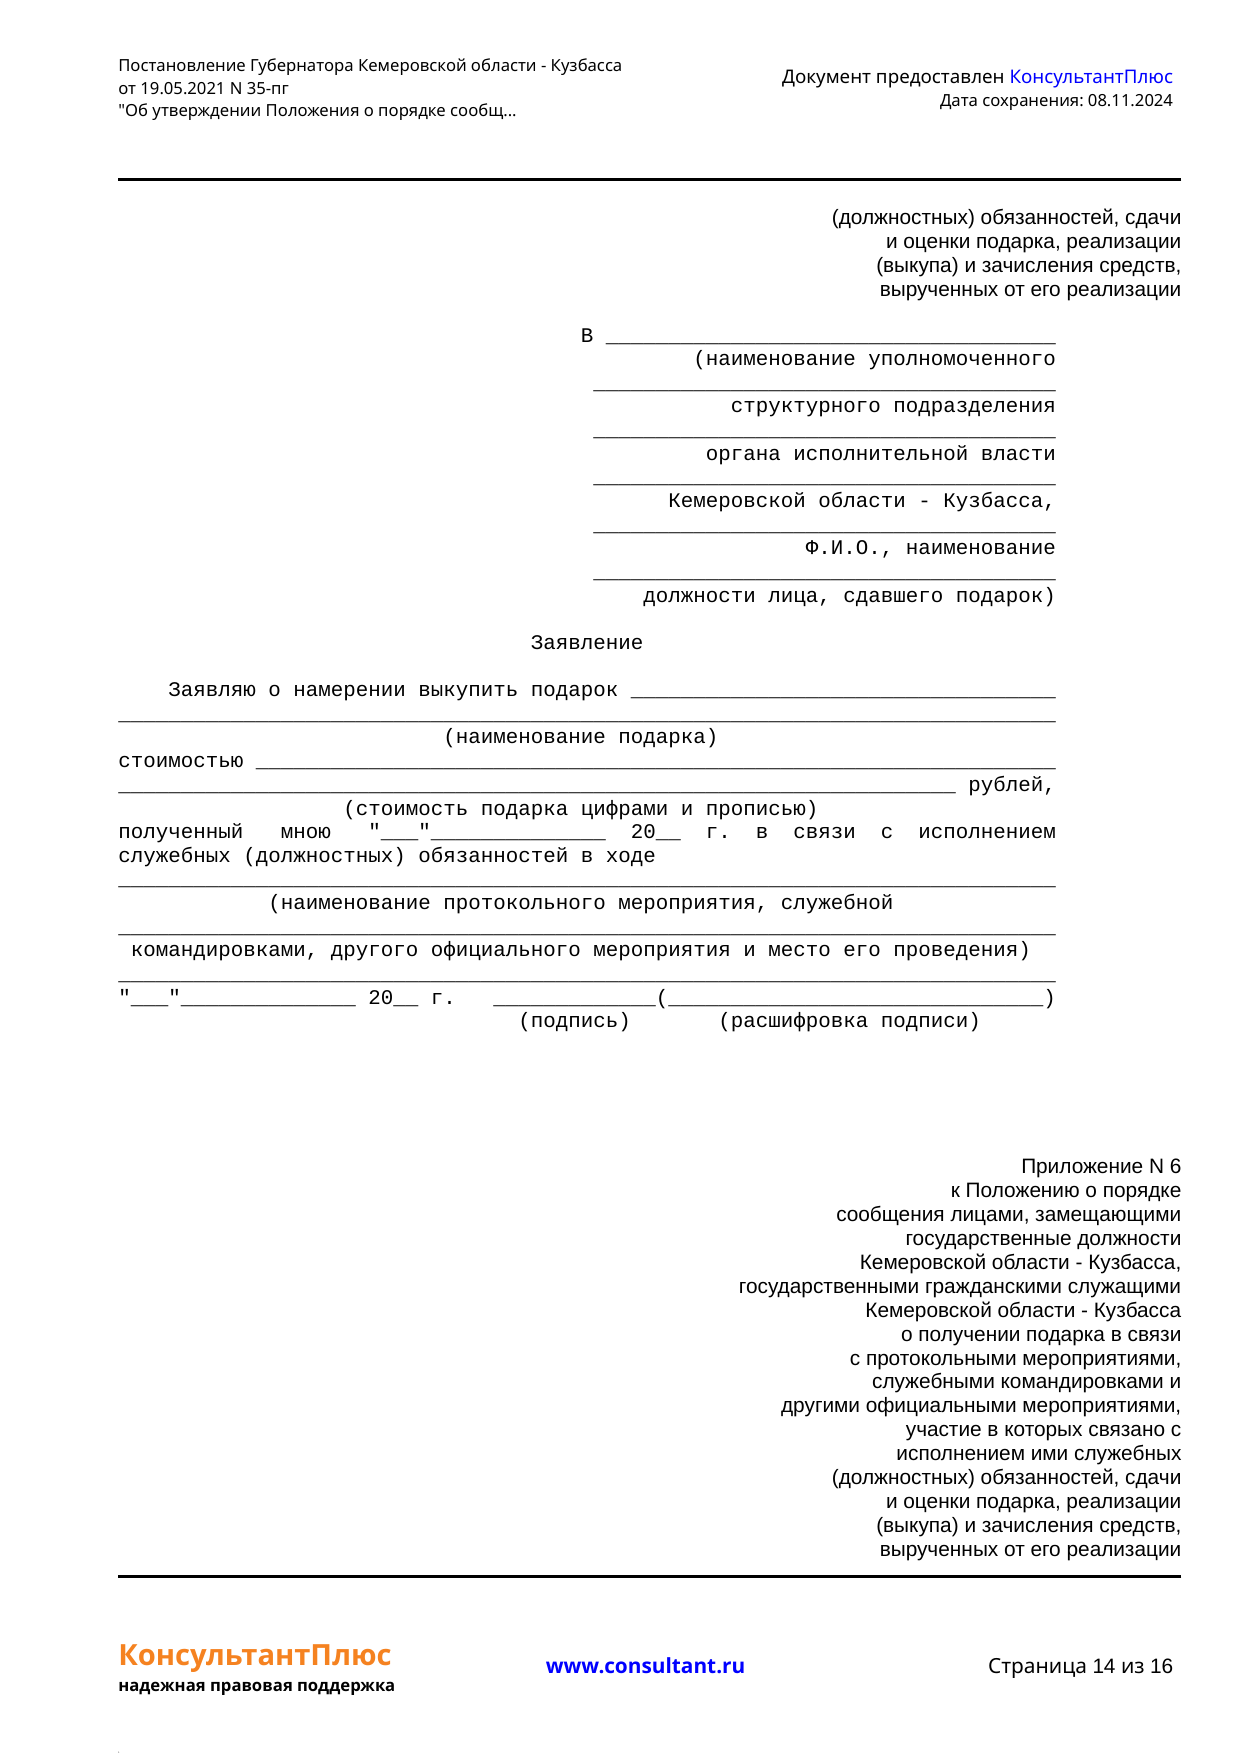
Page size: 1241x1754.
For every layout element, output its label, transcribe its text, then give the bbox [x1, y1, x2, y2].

text о получении подарка в связи [118, 1321, 1181, 1345]
text (выкупа) и зачисления средств, [118, 1513, 1181, 1537]
text _____________________________________ [118, 466, 1181, 490]
text другими официальными мероприятиями, [118, 1393, 1181, 1417]
text исполнением ими служебных [118, 1441, 1181, 1465]
text должности лица, сдавшего подарок) [118, 585, 1181, 608]
text Кемеровской области - Кузбасса [118, 1297, 1181, 1321]
text Кемеровской области - Кузбасса, [118, 490, 1181, 514]
text с протокольными мероприятиями, [118, 1345, 1181, 1369]
text сообщения лицами, замещающими [118, 1202, 1181, 1226]
text государственными гражданскими служащими [118, 1273, 1181, 1297]
text В ____________________________________ [118, 324, 1181, 348]
text органа исполнительной власти [118, 443, 1181, 466]
text (наименование уполномоченного [118, 348, 1181, 372]
text служебными командировками и [118, 1369, 1181, 1393]
text Кемеровской области - Кузбасса, [118, 1249, 1181, 1273]
text государственные должности [118, 1226, 1181, 1249]
text к Положению о порядке [118, 1178, 1181, 1202]
text (должностных) обязанностей, сдачи [118, 205, 1181, 229]
text _____________________________________ [118, 372, 1181, 396]
text и оценки подарка, реализации [118, 229, 1181, 253]
text Заявление [118, 632, 1181, 656]
text ___________________________________________________________________________ [118, 963, 1181, 987]
text Приложение N 6 [118, 1154, 1181, 1178]
text (стоимость подарка цифрами и прописью) [118, 797, 1181, 821]
text (подпись) (расшифровка подписи) [118, 1010, 1181, 1034]
text _____________________________________ [118, 419, 1181, 443]
text вырученных от его реализации [118, 1537, 1181, 1561]
text служебных (должностных) обязанностей в ходе [118, 845, 1181, 868]
text (должностных) обязанностей, сдачи [118, 1465, 1181, 1489]
text участие в которых связано с [118, 1417, 1181, 1441]
text Заявляю о намерении выкупить подарок __________________________________ [118, 679, 1181, 703]
text ___________________________________________________________________________ [118, 868, 1181, 892]
text "___"______________ 20__ г. _____________(______________________________) [118, 987, 1181, 1010]
text командировками, другого официального мероприятия и место его проведения) [118, 939, 1181, 963]
text стоимостью ________________________________________________________________ [118, 750, 1181, 774]
text вырученных от его реализации [118, 277, 1181, 301]
text _____________________________________ [118, 561, 1181, 585]
text Ф.И.О., наименование [118, 537, 1181, 561]
text полученный мною "___"______________ 20__ г. в связи с исполнением [118, 821, 1181, 845]
text (наименование подарка) [118, 727, 1181, 750]
text структурного подразделения [118, 396, 1181, 419]
text и оценки подарка, реализации [118, 1489, 1181, 1513]
text ___________________________________________________________________________ [118, 703, 1181, 727]
text ___________________________________________________________________________ [118, 916, 1181, 939]
text (выкупа) и зачисления средств, [118, 253, 1181, 277]
text _____________________________________ [118, 514, 1181, 537]
text (наименование протокольного мероприятия, служебной [118, 892, 1181, 916]
text ___________________________________________________________________ рублей, [118, 774, 1181, 797]
